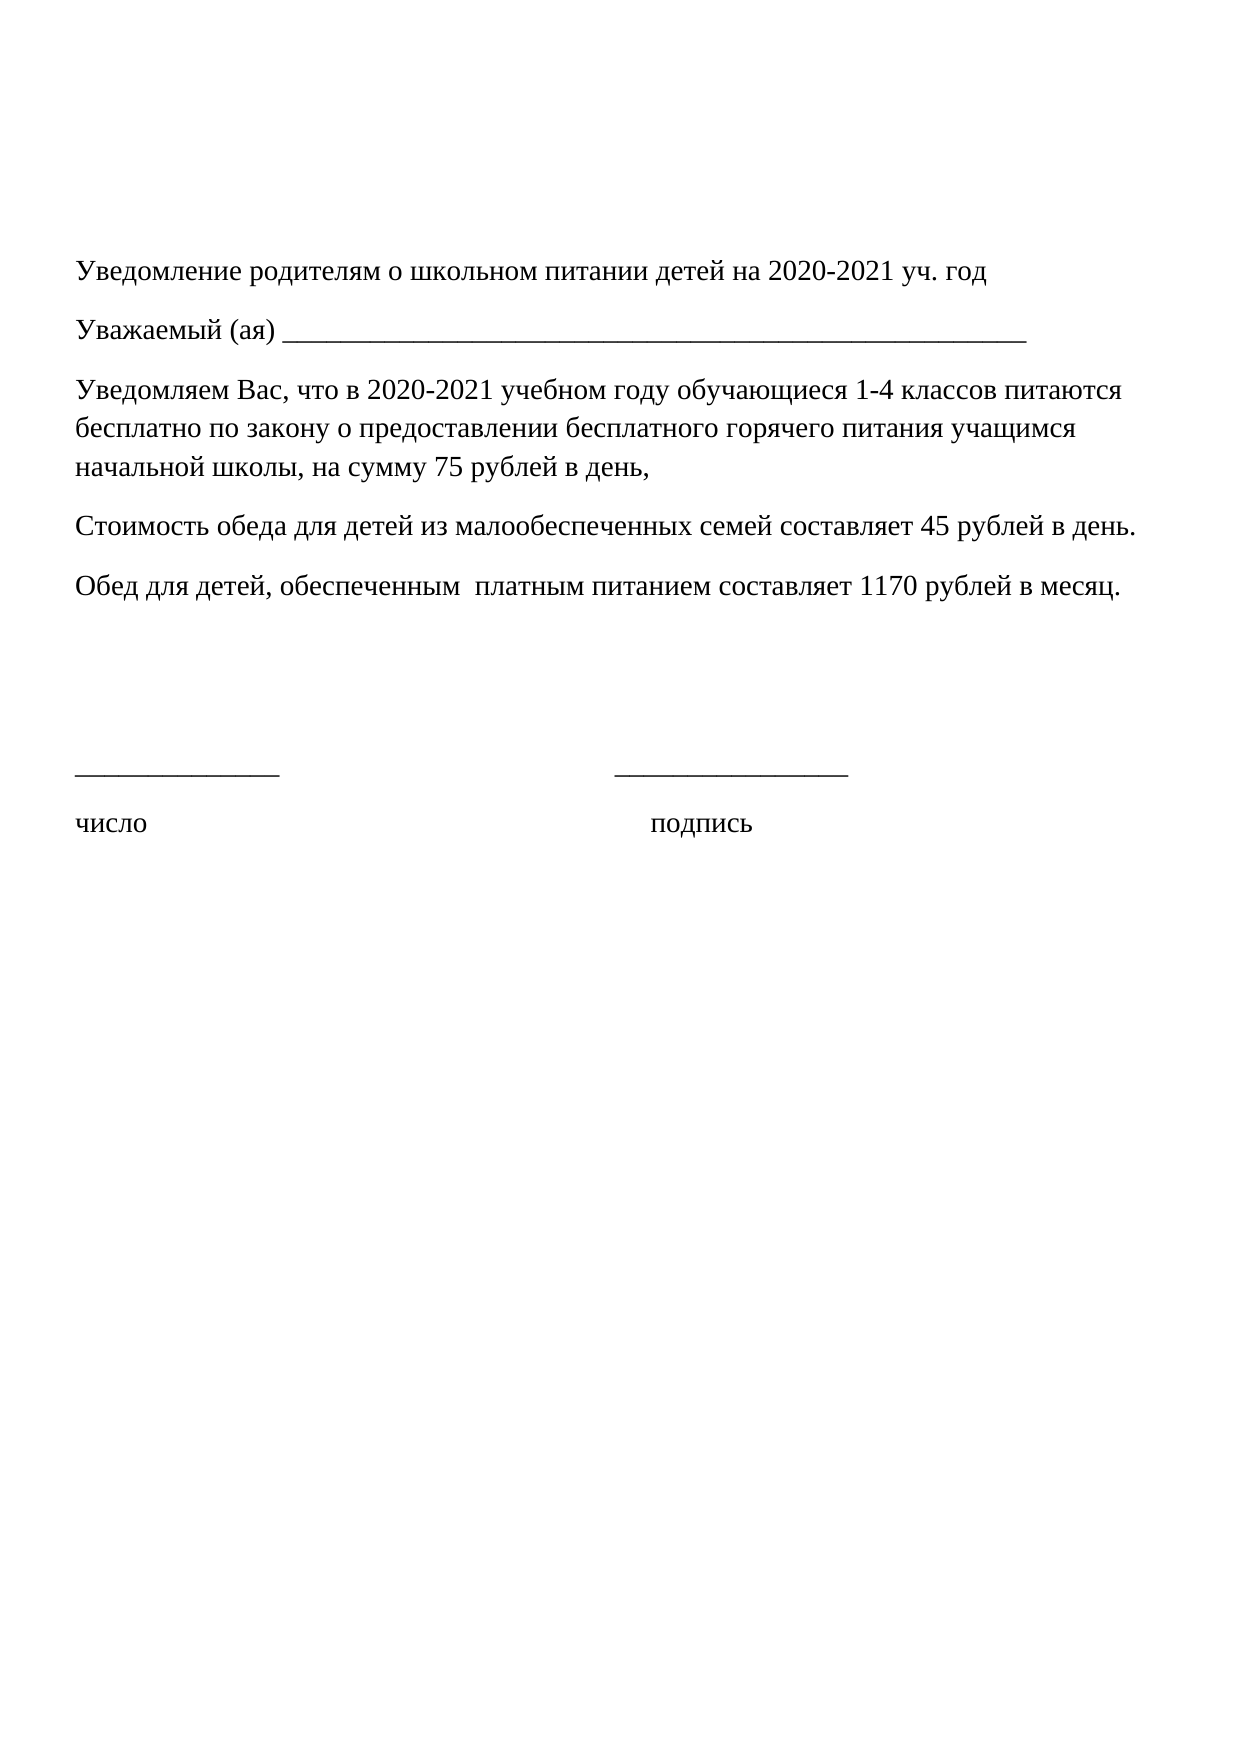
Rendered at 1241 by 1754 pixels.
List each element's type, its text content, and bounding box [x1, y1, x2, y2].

text ______________ ________________ [75, 746, 1165, 779]
text число подпись [75, 805, 1165, 839]
text Стоимость обеда для детей из малообеспеченных семей составляет 45 рублей в день. [75, 508, 1165, 542]
text Уведомление родителям о школьном питании детей на 2020-2021 уч. год [75, 253, 1165, 287]
text Уведомляем Вас, что в 2020-2021 учебном году обучающиеся 1-4 классов питаются бесплатно по закону о предоставлении бесплатного горячего питания учащимся начальной школы, на сумму 75 рублей в день, [75, 372, 1165, 482]
text Уважаемый (ая) ___________________________________________________ [75, 312, 1165, 346]
text Обед для детей, обеспеченным платным питанием составляет 1170 рублей в месяц. [75, 568, 1165, 601]
